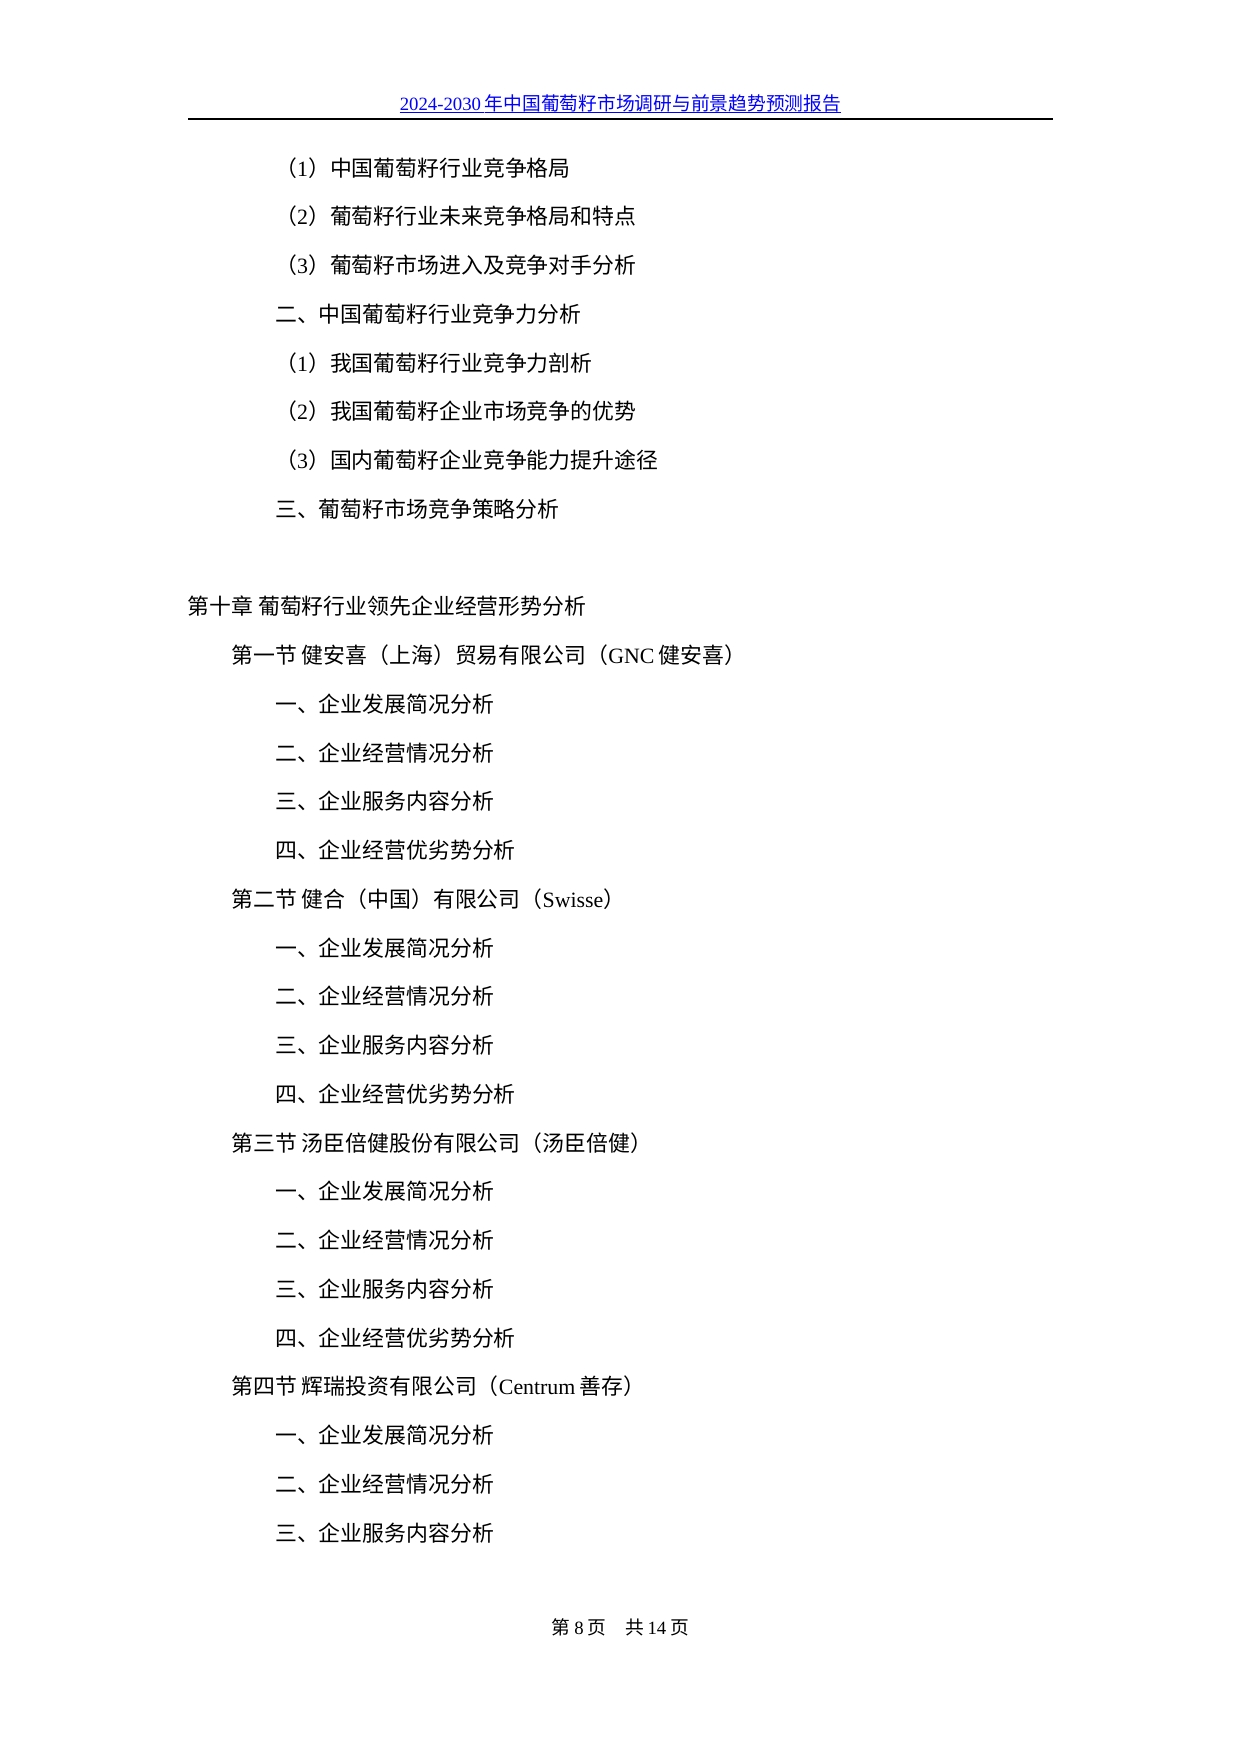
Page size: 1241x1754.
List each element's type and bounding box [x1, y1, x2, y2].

text [187, 150, 1053, 1548]
